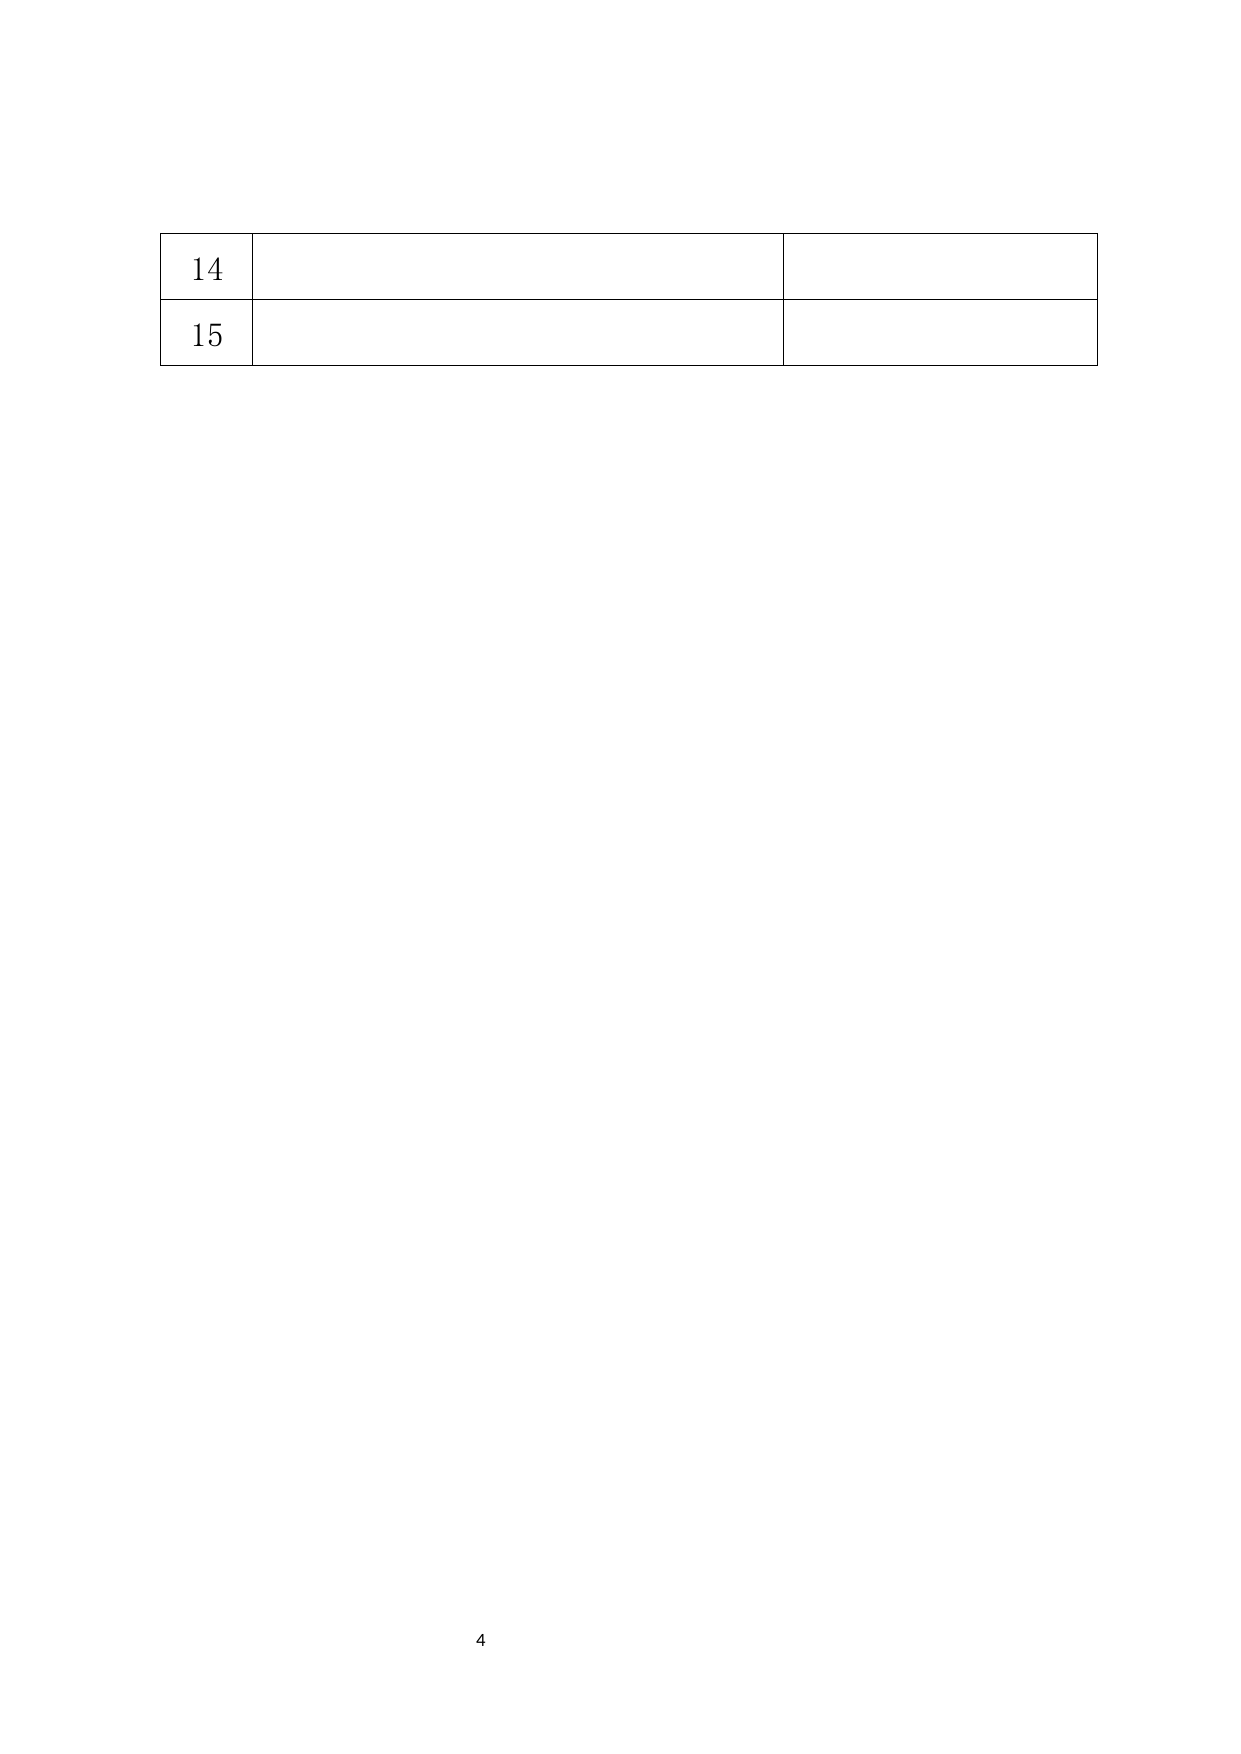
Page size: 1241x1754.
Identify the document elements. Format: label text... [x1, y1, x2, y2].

table_cell 14 [161, 234, 252, 299]
table_cell [253, 234, 783, 299]
table_cell [784, 300, 1097, 365]
table_cell [784, 234, 1097, 299]
table_cell 15 [161, 300, 252, 365]
table_cell [253, 300, 783, 365]
